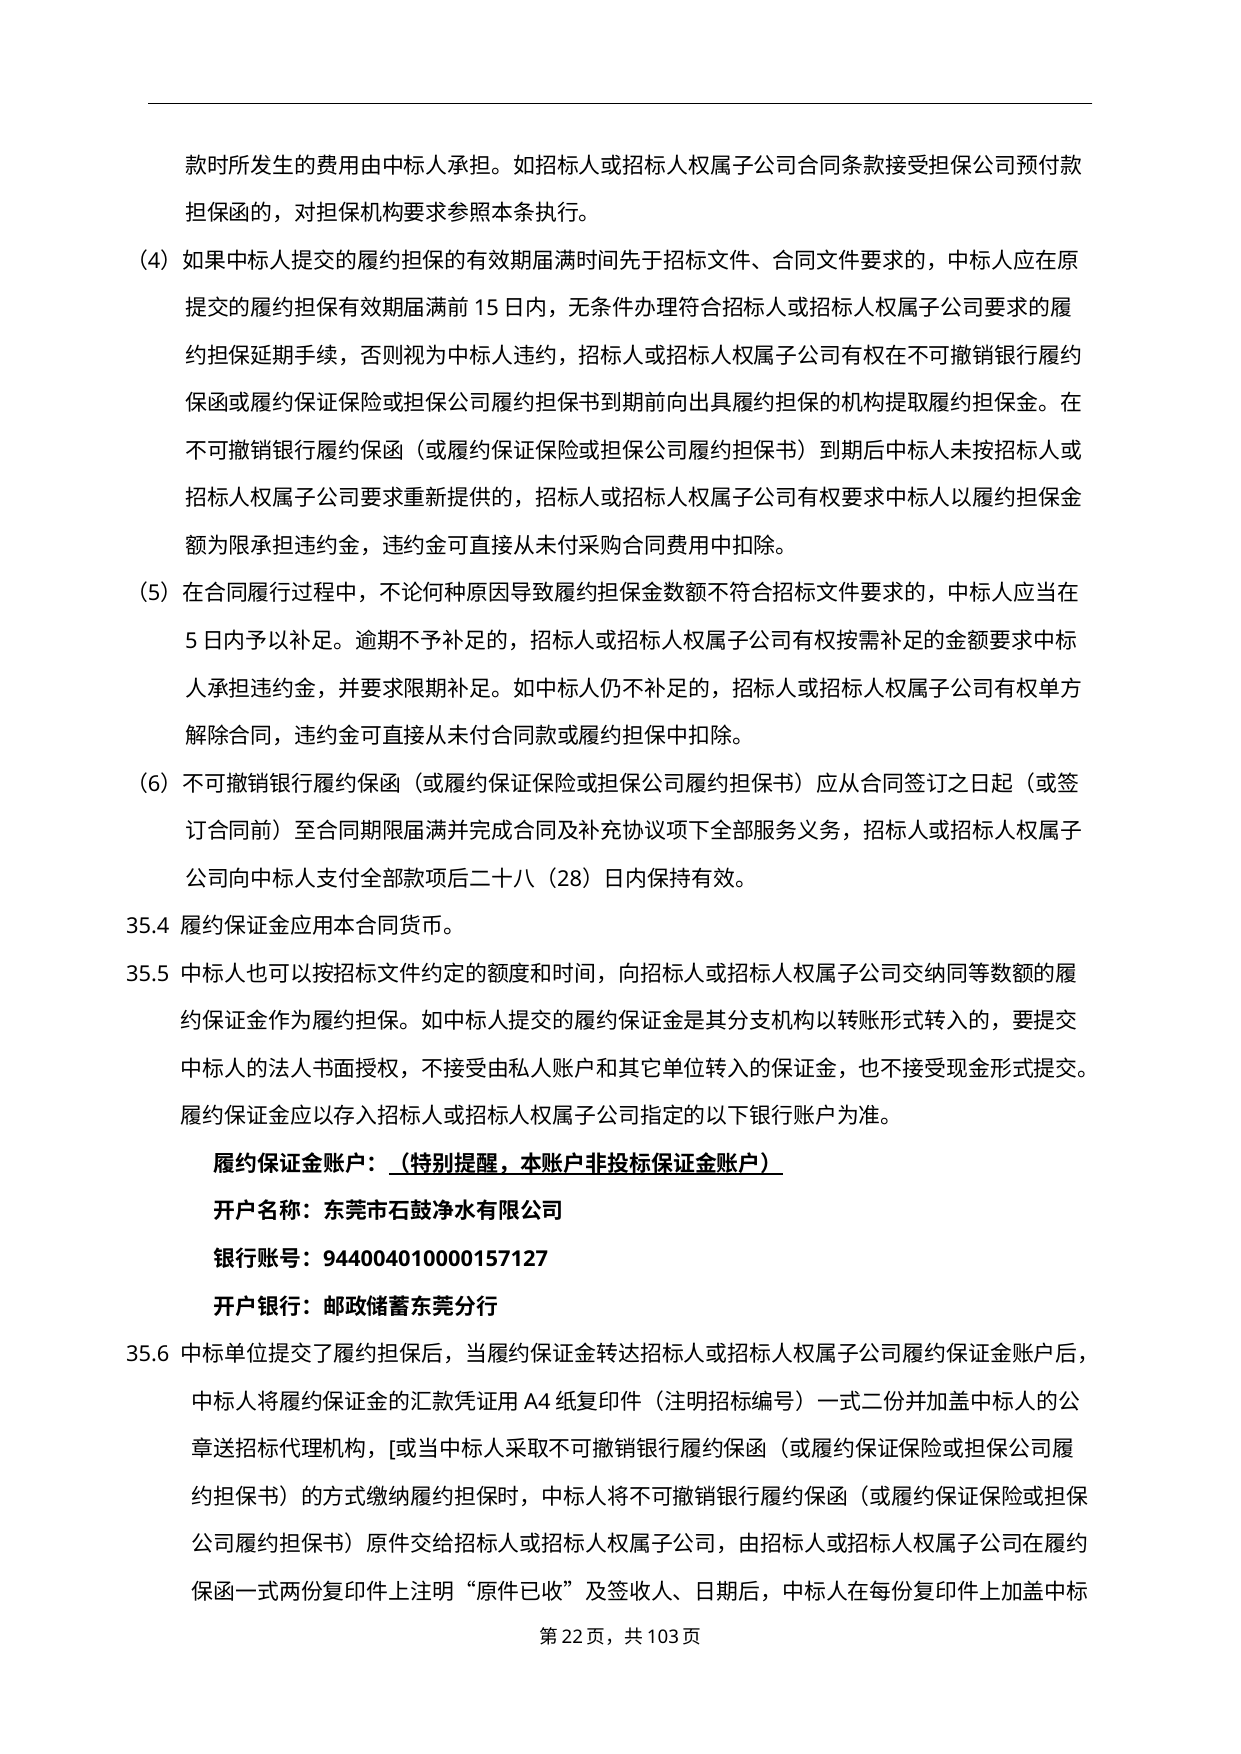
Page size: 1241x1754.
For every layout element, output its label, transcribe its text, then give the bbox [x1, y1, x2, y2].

text 35.5 中标人也可以按招标文件约定的额度和时间，向招标人或招标人权属子公司交纳同等数额的履约保证金作为履约担保。如中标人提交的履约保证金是其分支机构以转账形式转入的，要提交中标人的法人书面授权，不接受由私人账户和其它单位转入的保证金，也不接受现金形式提交。履约保证金应以存入招标人或招标人权属子公司指定的以下银行账户为准。 [126, 956, 1092, 1130]
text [126, 148, 1092, 227]
text 银行账号：944004010000157127 [148, 1241, 1092, 1273]
text （5）在合同履行过程中，不论何种原因导致履约担保金数额不符合招标文件要求的，中标人应当在5日内予以补足。逾期不予补足的，招标人或招标人权属子公司有权按需补足的金额要求中标人承担违约金，并要求限期补足。如中标人仍不补足的，招标人或招标人权属子公司有权单方解除合同，违约金可直接从未付合同款或履约担保中扣除。 [126, 575, 1092, 750]
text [126, 1336, 1092, 1606]
text 开户银行：邮政储蓄东莞分行 [148, 1289, 1092, 1320]
text （6）不可撤销银行履约保函（或履约保证保险或担保公司履约担保书）应从合同签订之日起（或签订合同前）至合同期限届满并完成合同及补充协议项下全部服务义务，招标人或招标人权属子公司向中标人支付全部款项后二十八（28）日内保持有效。 [126, 766, 1092, 892]
text 开户名称：东莞市石鼓净水有限公司 [148, 1193, 1092, 1225]
text 履约保证金账户：（特别提醒，本账户非投标保证金账户） [148, 1146, 1092, 1178]
text 35.4 履约保证金应用本合同货币。 [126, 908, 1092, 940]
text （4）如果中标人提交的履约担保的有效期届满时间先于招标文件、合同文件要求的，中标人应在原提交的履约担保有效期届满前15日内，无条件办理符合招标人或招标人权属子公司要求的履约担保延期手续，否则视为中标人违约，招标人或招标人权属子公司有权在不可撤销银行履约保函或履约保证保险或担保公司履约担保书到期前向出具履约担保的机构提取履约担保金。在不可撤销银行履约保函（或履约保证保险或担保公司履约担保书）到期后中标人未按招标人或招标人权属子公司要求重新提供的，招标人或招标人权属子公司有权要求中标人以履约担保金额为限承担违约金，违约金可直接从未付采购合同费用中扣除。 [126, 243, 1092, 559]
